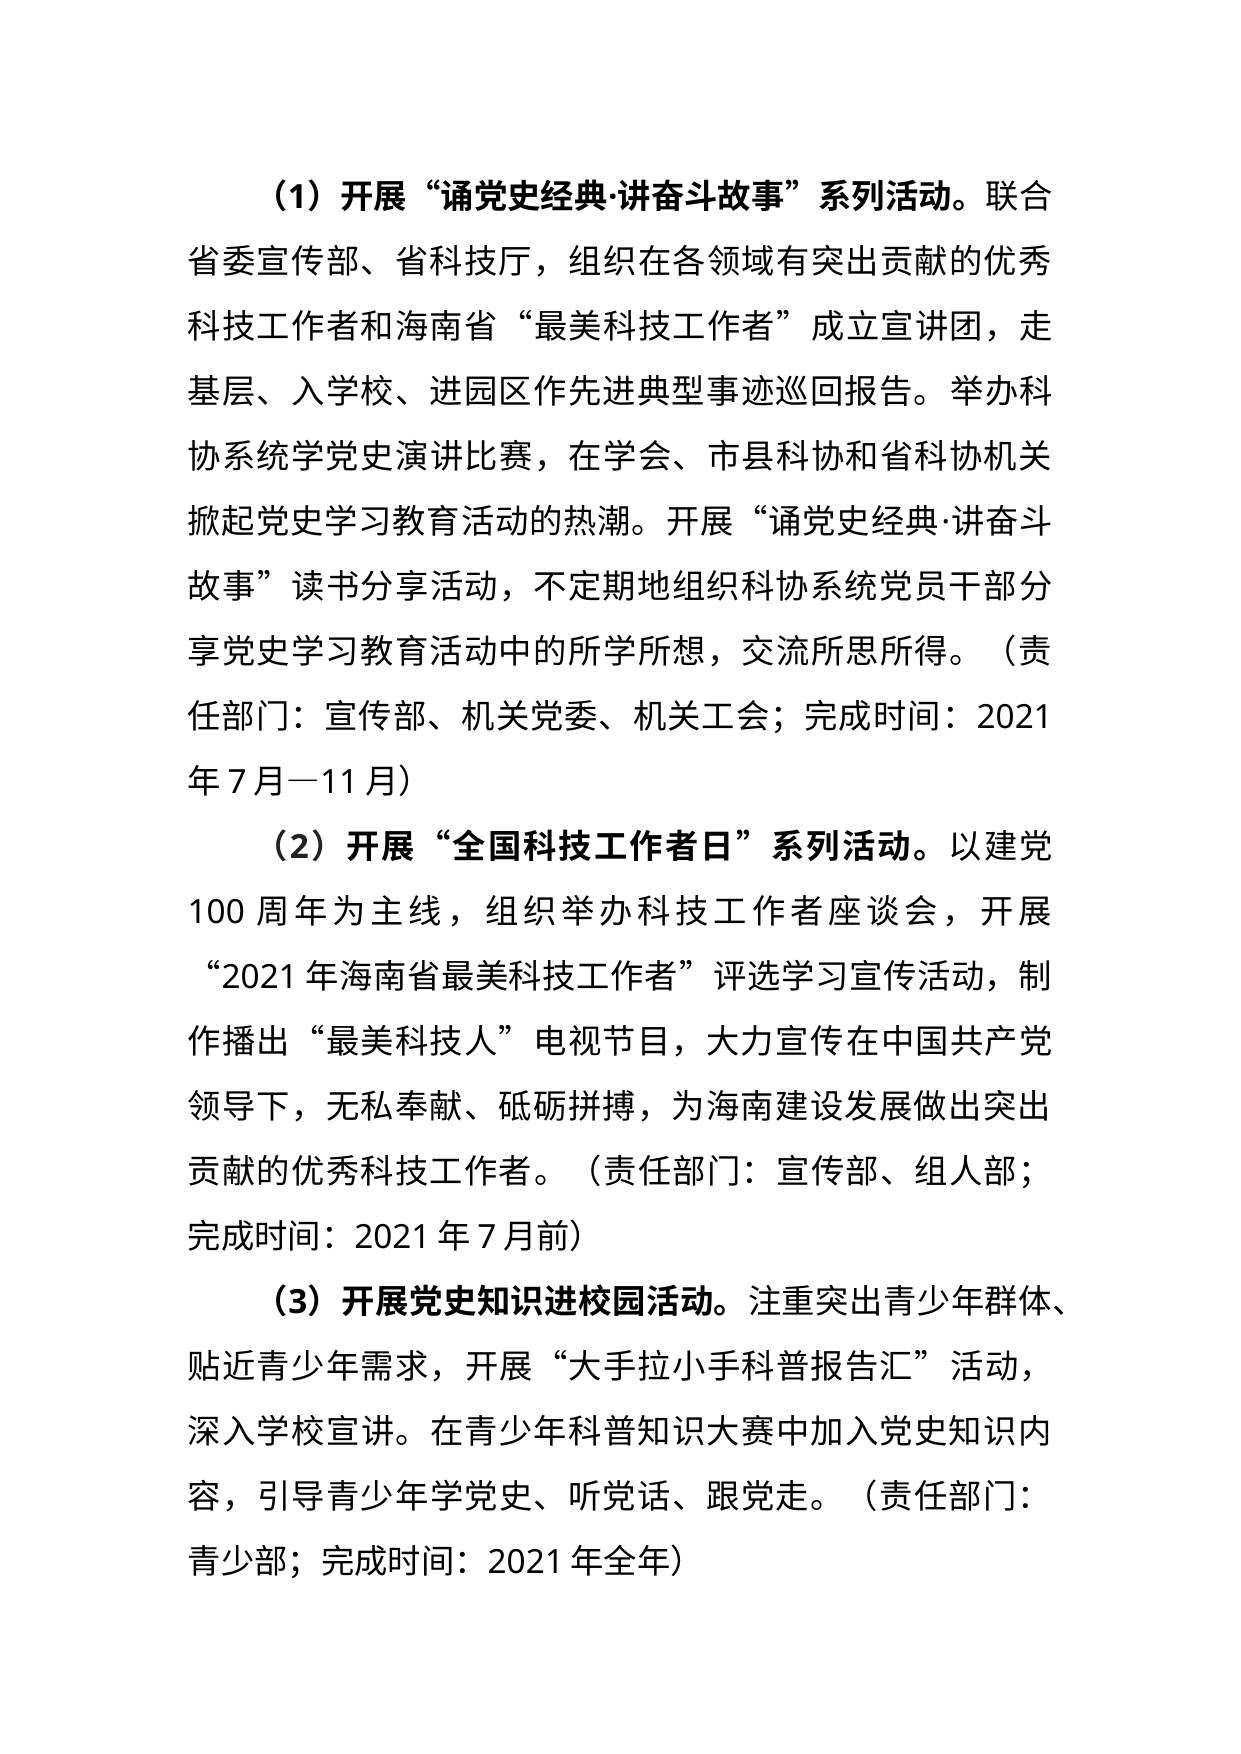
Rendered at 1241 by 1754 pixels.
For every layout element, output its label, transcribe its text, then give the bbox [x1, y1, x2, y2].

text （3）开展党史知识进校园活动。注重突出青少年群体、贴近青少年需求，开展“大手拉小手科普报告汇”活动，深入学校宣讲。在青少年科普知识大赛中加入党史知识内容，引导青少年学党史、听党话、跟党走。（责任部门：青少部；完成时间：2021年全年） [187, 1267, 1053, 1592]
text （1）开展“诵党史经典·讲奋斗故事”系列活动。联合省委宣传部、省科技厅，组织在各领域有突出贡献的优秀科技工作者和海南省“最美科技工作者”成立宣讲团，走基层、入学校、进园区作先进典型事迹巡回报告。举办科协系统学党史演讲比赛，在学会、市县科协和省科协机关掀起党史学习教育活动的热潮。开展“诵党史经典·讲奋斗故事”读书分享活动，不定期地组织科协系统党员干部分享党史学习教育活动中的所学所想，交流所思所得。（责任部门：宣传部、机关党委、机关工会；完成时间：2021年7月—11月） [187, 162, 1053, 812]
text （2）开展“全国科技工作者日”系列活动。以建党100周年为主线，组织举办科技工作者座谈会，开展“2021年海南省最美科技工作者”评选学习宣传活动，制作播出“最美科技人”电视节目，大力宣传在中国共产党领导下，无私奉献、砥砺拼搏，为海南建设发展做出突出贡献的优秀科技工作者。（责任部门：宣传部、组人部；完成时间：2021年7月前） [187, 812, 1053, 1267]
